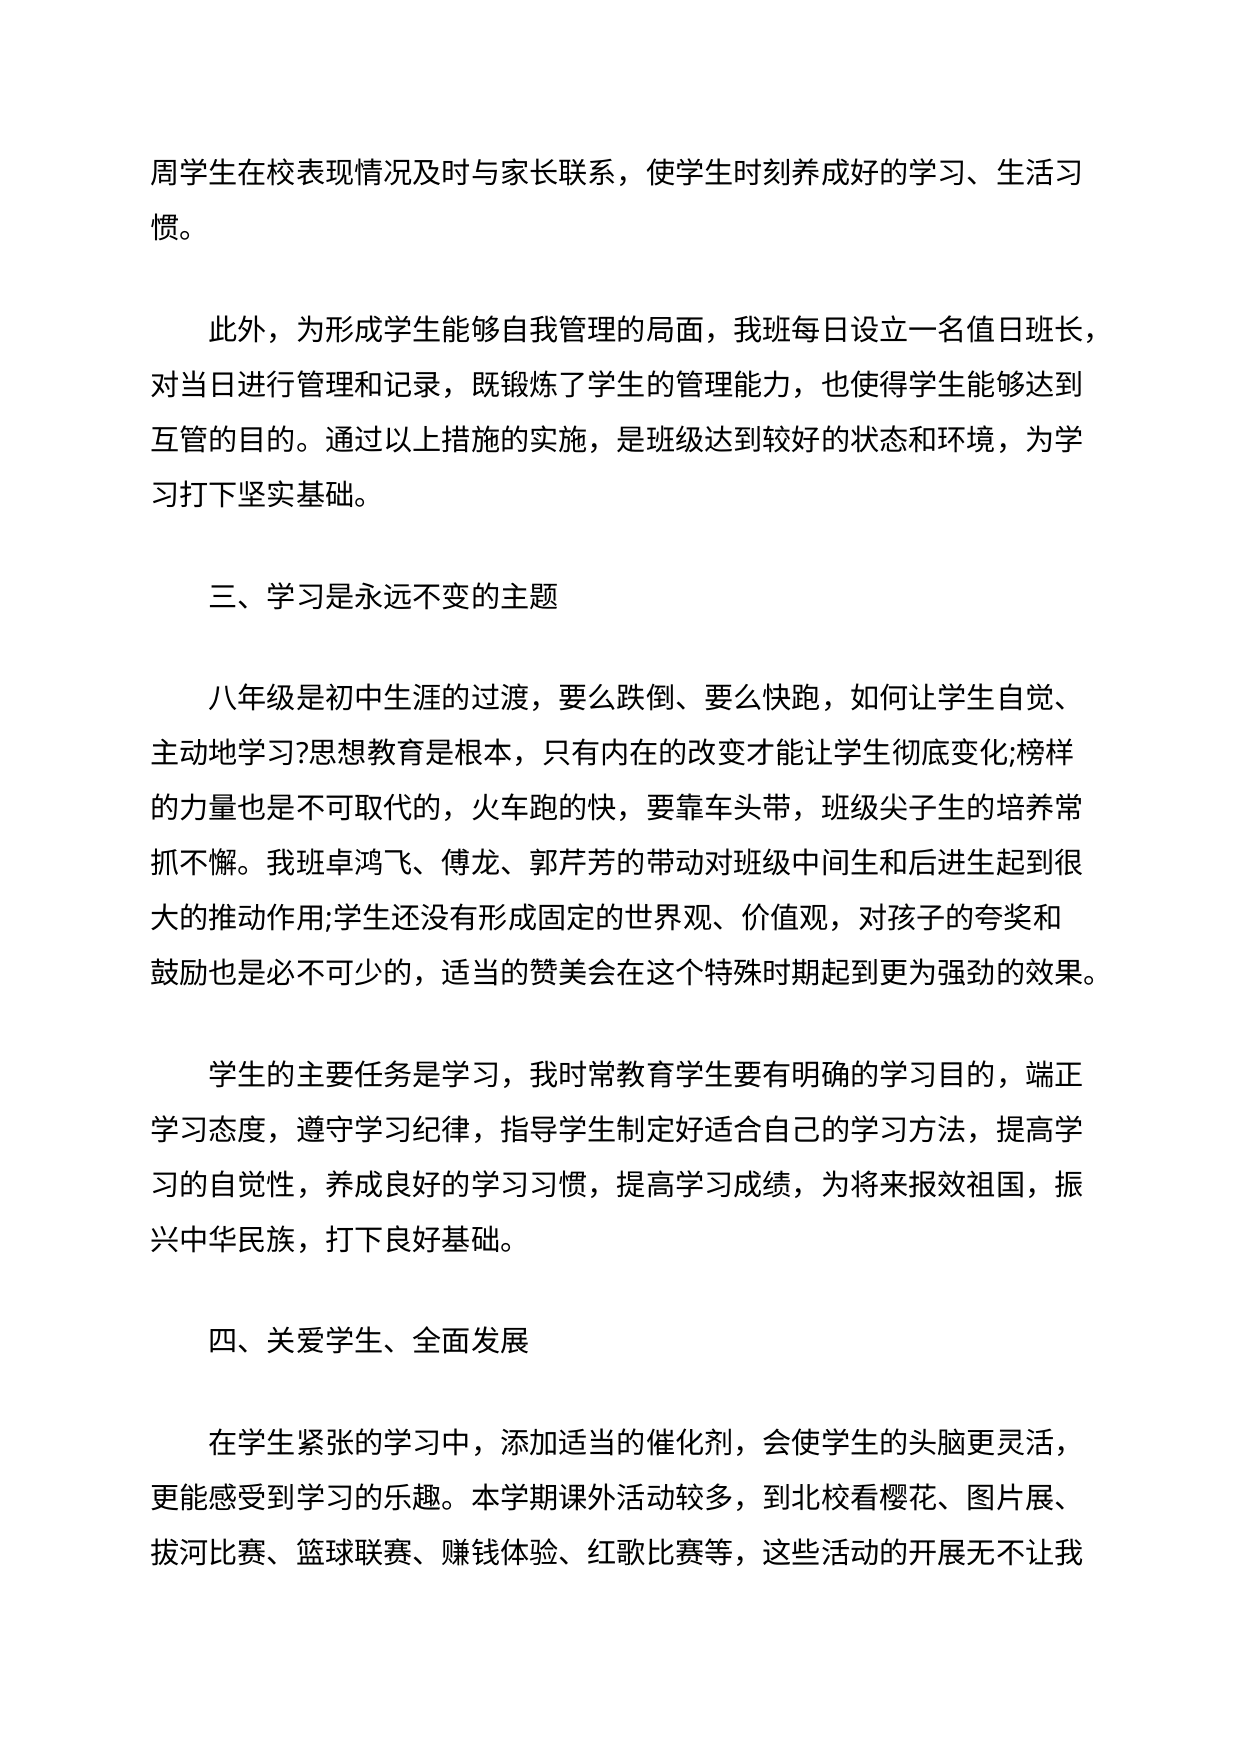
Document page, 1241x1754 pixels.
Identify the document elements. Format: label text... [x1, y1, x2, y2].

text 此外，为形成学生能够自我管理的局面，我班每日设立一名值日班长，对当日进行管理和记录，既锻炼了学生的管理能力，也使得学生能够达到互管的目的。通过以上措施的实施，是班级达到较好的状态和环境，为学习打下坚实基础。 [150, 307, 1090, 514]
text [150, 1419, 1090, 1572]
text 三、学习是永远不变的主题 [150, 573, 1090, 615]
text 四、关爱学生、全面发展 [150, 1318, 1090, 1360]
text 八年级是初中生涯的过渡，要么跌倒、要么快跑，如何让学生自觉、主动地学习?思想教育是根本，只有内在的改变才能让学生彻底变化;榜样的力量也是不可取代的，火车跑的快，要靠车头带，班级尖子生的培养常抓不懈。我班卓鸿飞、傅龙、郭芹芳的带动对班级中间生和后进生起到很大的推动作用;学生还没有形成固定的世界观、价值观，对孩子的夸奖和鼓励也是必不可少的，适当的赞美会在这个特殊时期起到更为强劲的效果。 [150, 675, 1090, 992]
text 学生的主要任务是学习，我时常教育学生要有明确的学习目的，端正学习态度，遵守学习纪律，指导学生制定好适合自己的学习方法，提高学习的自觉性，养成良好的学习习惯，提高学习成绩，为将来报效祖国，振兴中华民族，打下良好基础。 [150, 1051, 1090, 1258]
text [150, 150, 1090, 247]
